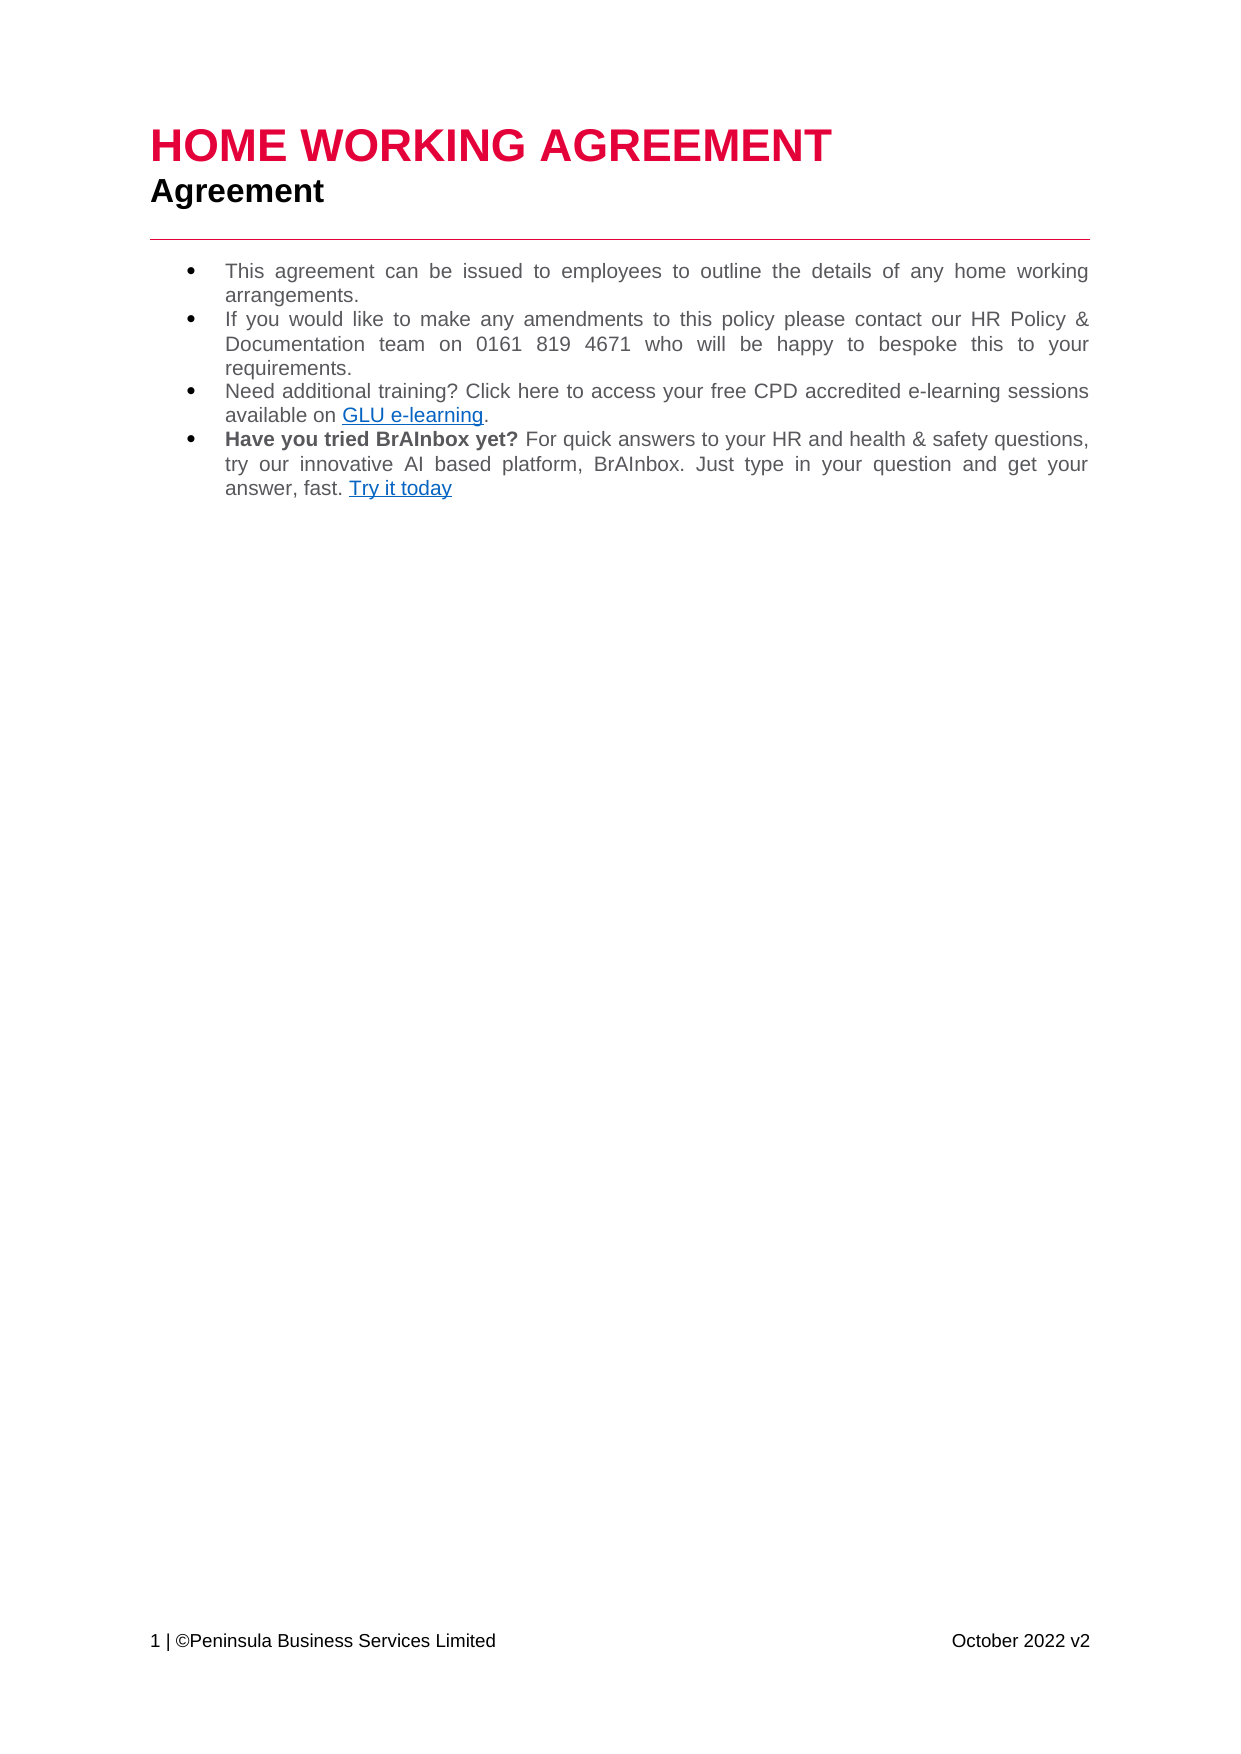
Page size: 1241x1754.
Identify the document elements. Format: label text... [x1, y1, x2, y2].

list If you would like to make any amendments to this policy please contact our HR Policy & Documentation team on 0161 819 4671 who will be happy to bespoke this to your requirements. [187, 307, 1090, 379]
subtitle HOME WORKING AGREEMENT [150, 118, 1090, 171]
subtitle Agreement [150, 171, 1090, 209]
list This agreement can be issued to employees to outline the details of any home working arrangements. [187, 259, 1090, 307]
list Need additional training? Click here to access your free CPD accredited e-learning sessions available on GLU e-learning. [187, 379, 1090, 427]
list Have you tried BrAInbox yet? For quick answers to your HR and health & safety questions, try our innovative AI based platform, BrAInbox. Just type in your question and get your answer, fast. Try it today [187, 427, 1090, 499]
